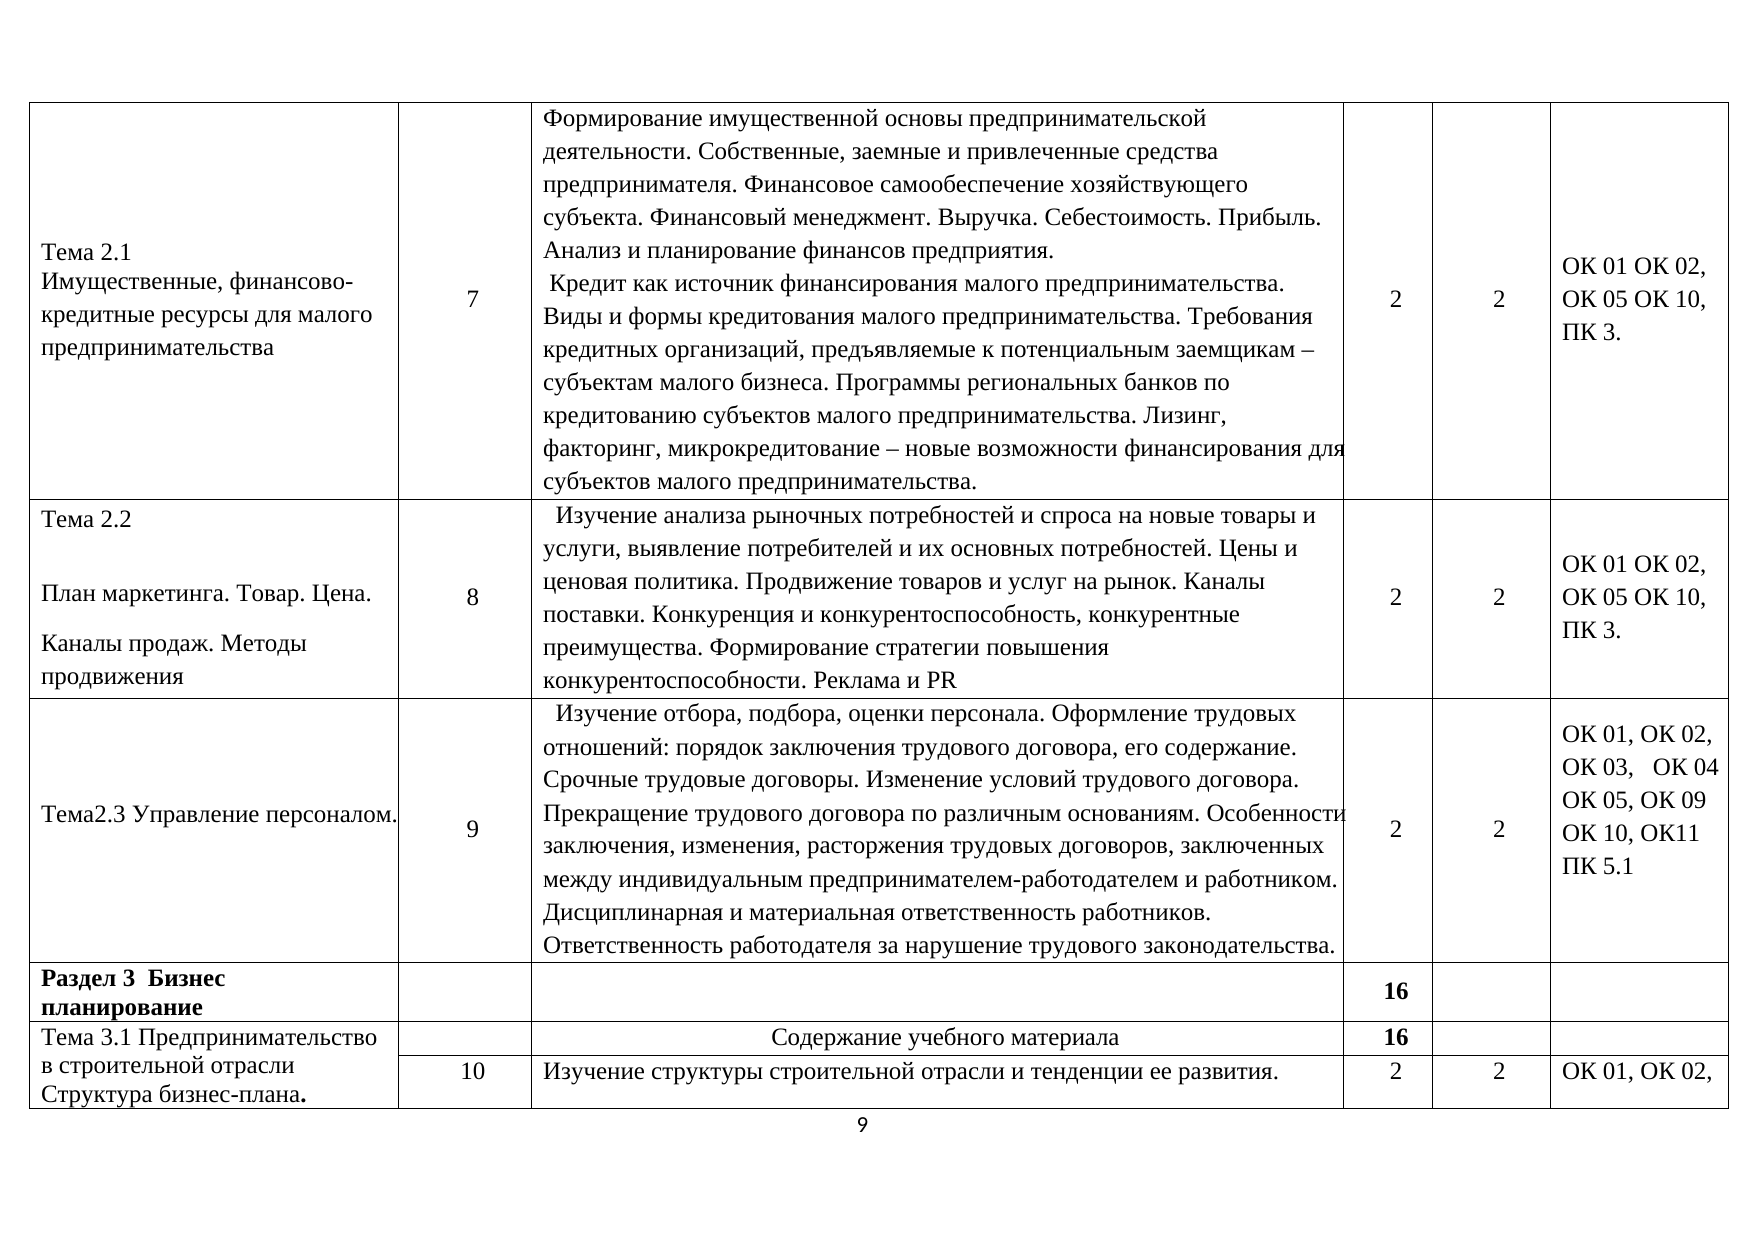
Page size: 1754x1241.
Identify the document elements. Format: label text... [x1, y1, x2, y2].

table_cell 10 [399, 1056, 531, 1108]
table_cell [532, 1056, 1343, 1108]
table_cell Содержание учебного материала [532, 1022, 1343, 1055]
table_cell 16 [1344, 1022, 1432, 1055]
table_cell 2 [1344, 103, 1432, 499]
table_cell 7 [399, 103, 531, 499]
table_cell ОК 01 ОК 02, ОК 05 ОК 10, ПК 3. [1551, 103, 1728, 499]
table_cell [1551, 1056, 1728, 1108]
table_cell 2 [1344, 1056, 1432, 1108]
table_cell 9 [399, 699, 531, 962]
table_cell Тема2.3 Управление персоналом. [30, 699, 398, 962]
table_cell Тема 3.1 Предпринимательство в строительной отрасли Структура бизнес-плана. Технология разработки бизнес-плана [30, 1022, 398, 1108]
table_cell [1433, 963, 1550, 1021]
table_cell [532, 963, 1343, 1021]
table_cell Тема 2.2 План маркетинга. Товар. Цена. Каналы продаж. Методы продвижения [30, 500, 398, 697]
table_cell Тема 2.1 Имущественные, финансово- кредитные ресурсы для малого предпринимательства [30, 103, 398, 499]
table_cell 2 [1433, 1056, 1550, 1108]
table_cell Изучение анализа рыночных потребностей и спроса на новые товары и услуги, выявление потребителей и их основных потребностей. Цены и ценовая политика. Продвижение товаров и услуг на рынок. Каналы поставки. Конкуренция и конкурентоспособность, конкурентные преимущества. Формирование стратегии повышения конкурентоспособности. Реклама и РR [532, 500, 1343, 697]
table_cell [399, 963, 531, 1021]
table_cell 16 [1344, 963, 1432, 1021]
table_cell 2 [1433, 699, 1550, 962]
table_cell Формирование имущественной основы предпринимательской деятельности. Собственные, заемные и привлеченные средства предпринимателя. Финансовое самообеспечение хозяйствующего субъекта. Финансовый менеджмент. Выручка. Себестоимость. Прибыль. Анализ и планирование финансов предприятия. Кредит как источник финансирования малого предпринимательства. Виды и формы кредитования малого предпринимательства. Требования кредитных организаций, предъявляемые к потенциальным заемщикам – субъектам малого бизнеса. Программы региональных банков по кредитованию субъектов малого предпринимательства. Лизинг, факторинг, микрокредитование – новые возможности финансирования для субъектов малого предпринимательства. [532, 103, 1343, 499]
table_cell ОК 01 ОК 02, ОК 05 ОК 10, ПК 3. [1551, 500, 1728, 697]
table_cell [1433, 1022, 1550, 1055]
table_cell [399, 1022, 531, 1055]
table_cell ОК 01, ОК 02, ОК 03, ОК 04 ОК 05, ОК 09 ОК 10, ОК11 ПК 5.1 [1551, 699, 1728, 962]
table_cell 2 [1344, 500, 1432, 697]
table_cell [1551, 963, 1728, 1021]
table_cell Раздел 3 Бизнес планирование [30, 963, 398, 1021]
table_cell 2 [1433, 500, 1550, 697]
table_cell 2 [1344, 699, 1432, 962]
table_cell 8 [399, 500, 531, 697]
table_cell Изучение отбора, подбора, оценки персонала. Оформление трудовых отношений: порядок заключения трудового договора, его содержание. Срочные трудовые договоры. Изменение условий трудового договора. Прекращение трудового договора по различным основаниям. Особенности заключения, изменения, расторжения трудовых договоров, заключенных между индивидуальным предпринимателем-работодателем и работником. Дисциплинарная и материальная ответственность работников. Ответственность работодателя за нарушение трудового законодательства. [532, 699, 1343, 962]
table_cell [1551, 1022, 1728, 1055]
table_cell 2 [1433, 103, 1550, 499]
